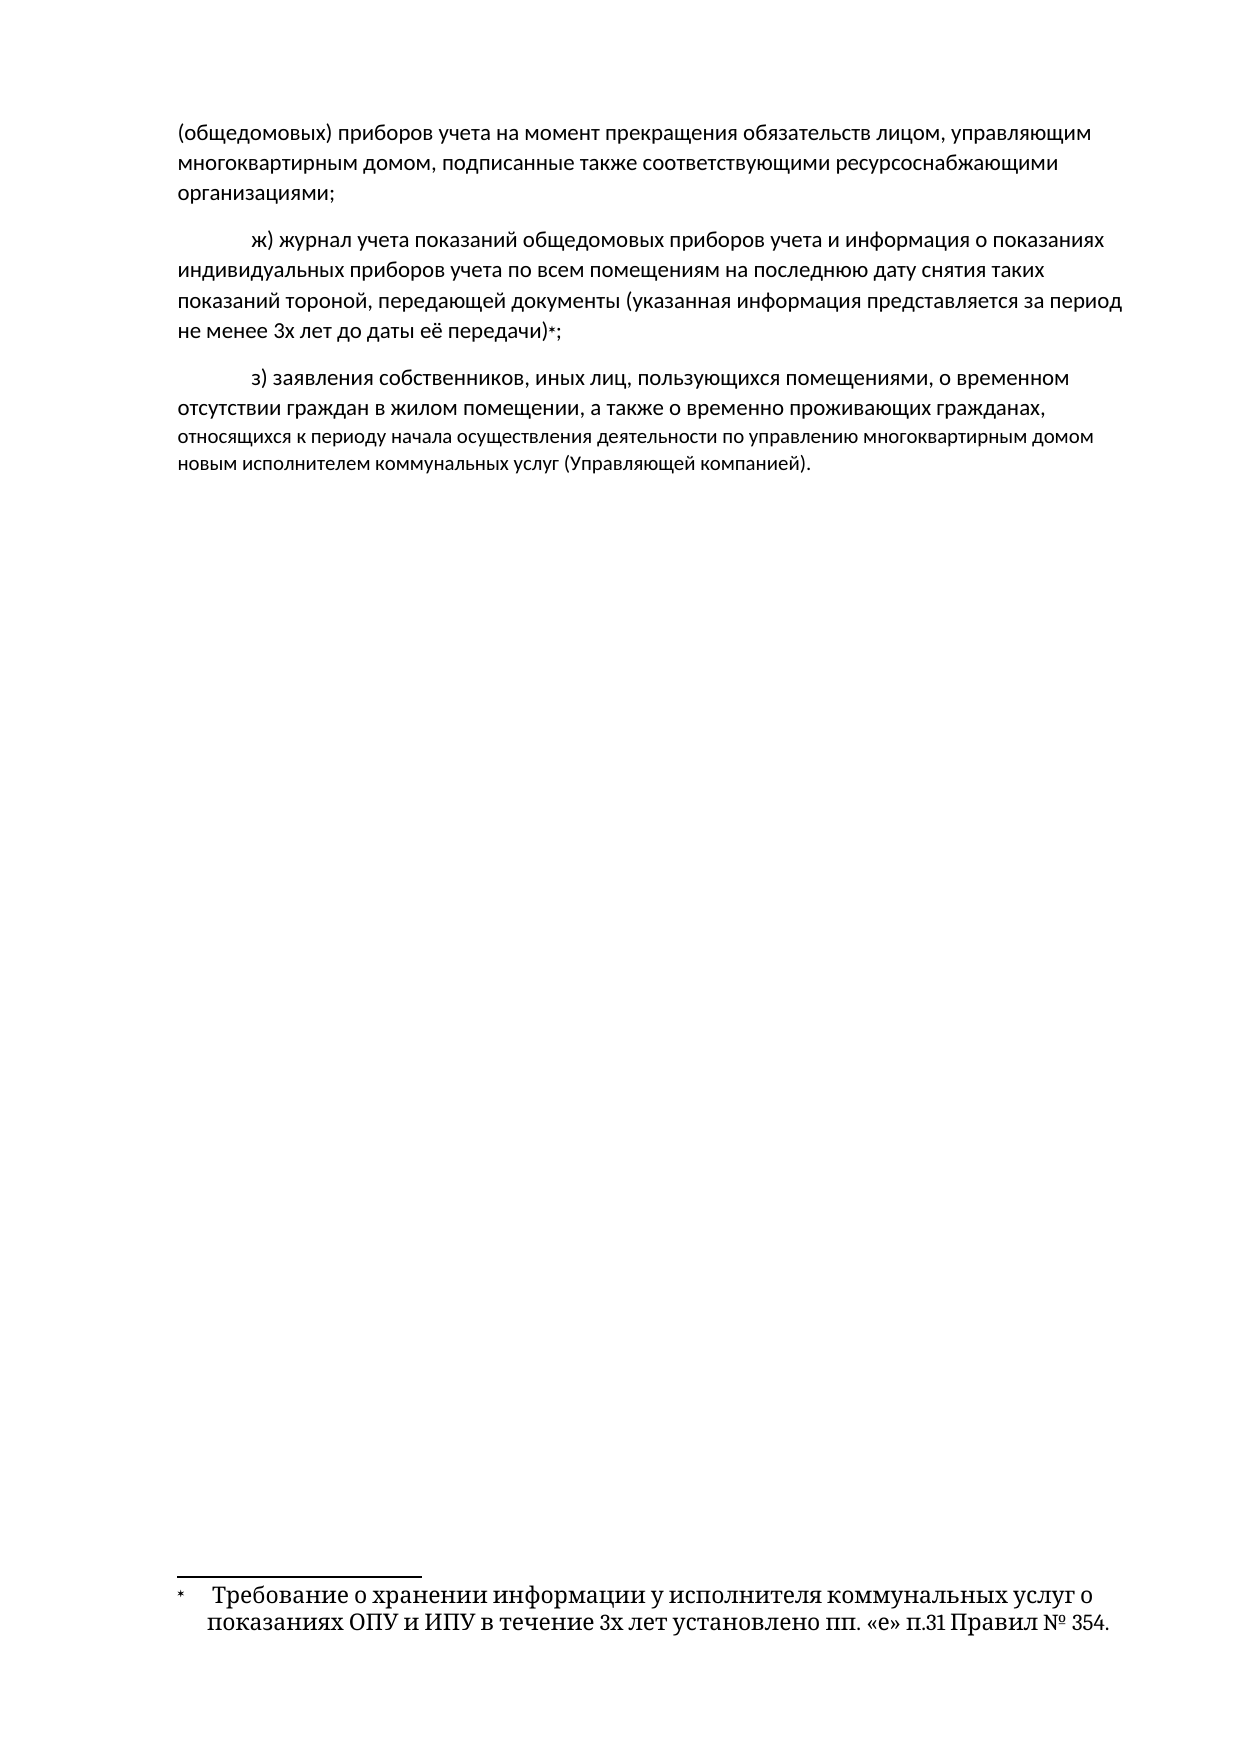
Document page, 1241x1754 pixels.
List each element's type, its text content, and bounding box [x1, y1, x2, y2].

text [177, 118, 1152, 207]
text ж) журнал учета показаний общедомовых приборов учета и информация о показаниях индивидуальных приборов учета по всем помещениям на последнюю дату снятия таких показаний тороной, передающей документы (указанная информация представляется за период не менее 3х лет до даты её передачи); [177, 225, 1152, 344]
text з) заявления собственников, иных лиц, пользующихся помещениями, о временном отсутствии граждан в жилом помещении, а также о временно проживающих гражданах, относящихся к периоду начала осуществления деятельности по управлению многоквартирным домом новым исполнителем коммунальных услуг (Управляющей компанией). [177, 363, 1152, 476]
